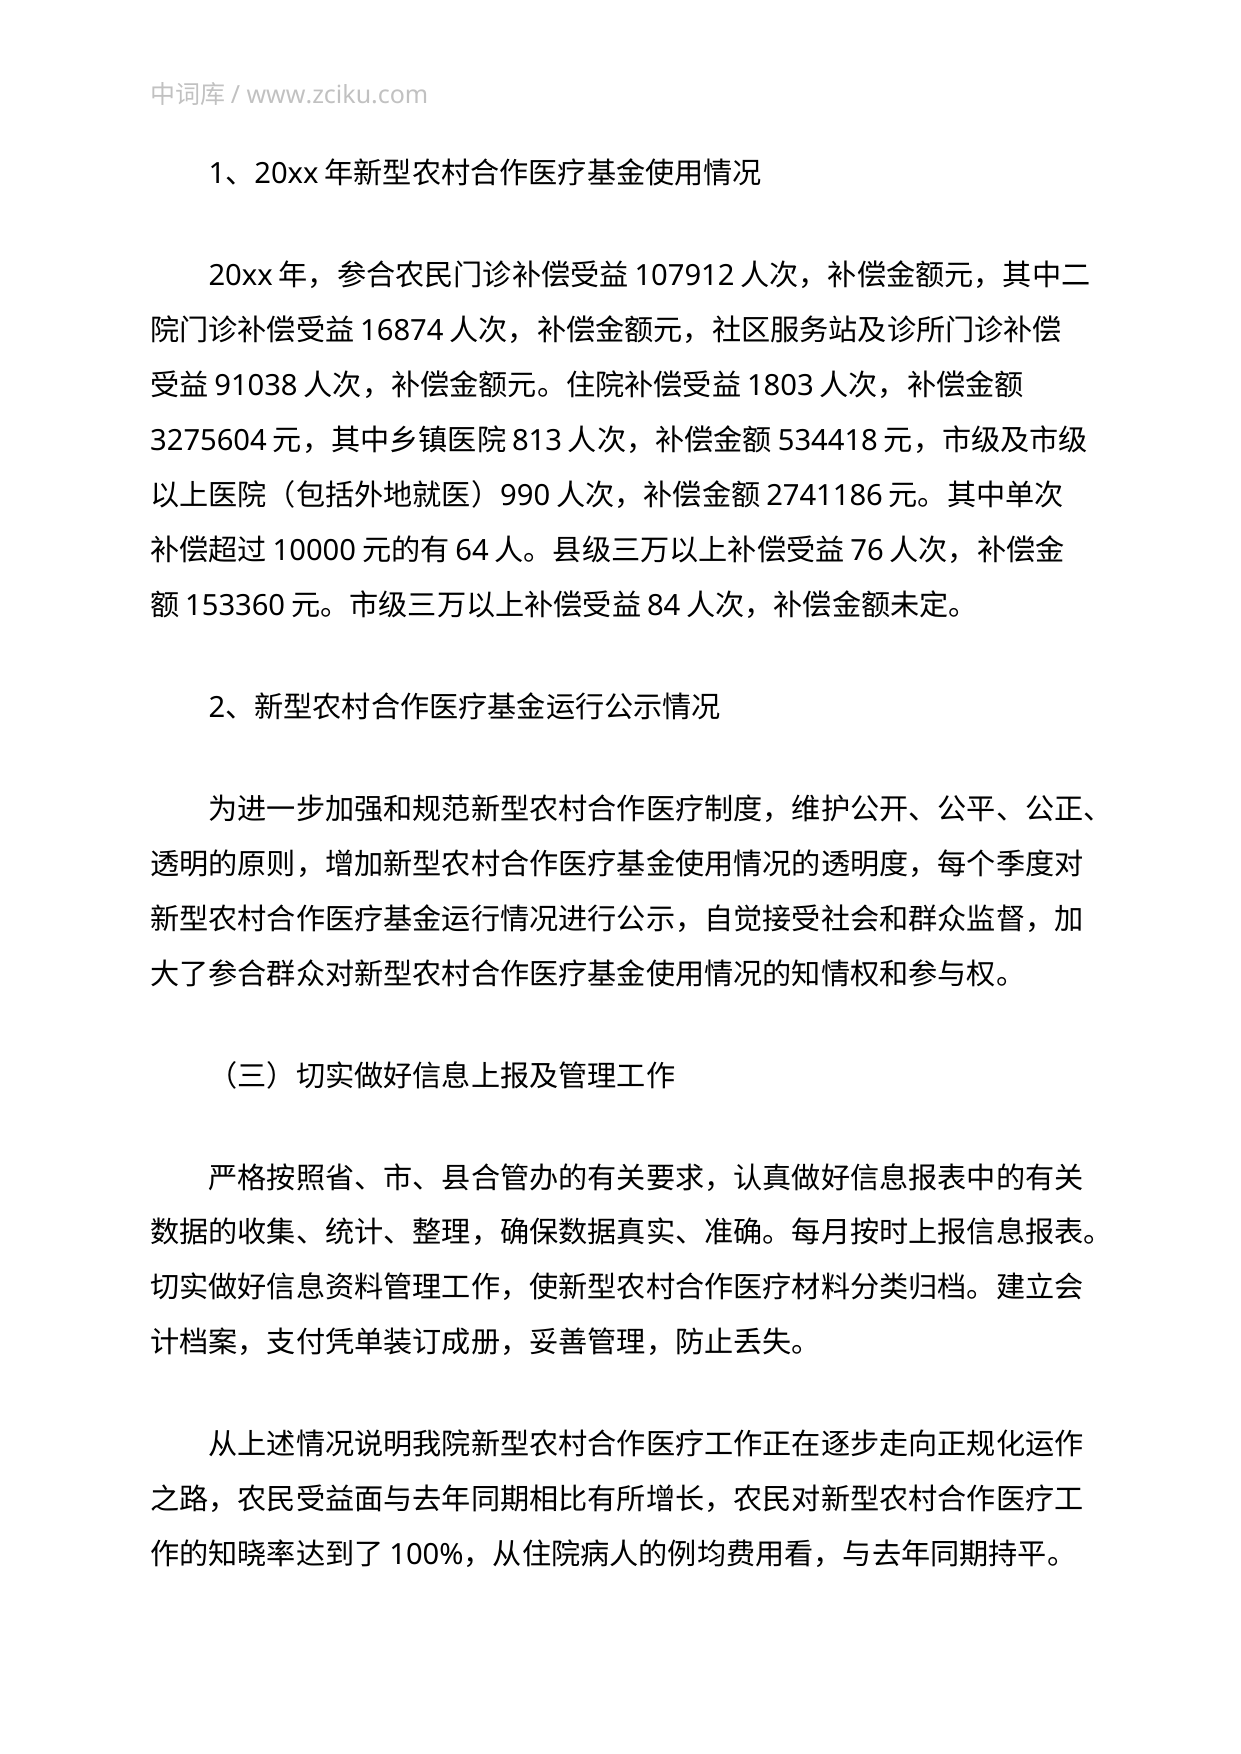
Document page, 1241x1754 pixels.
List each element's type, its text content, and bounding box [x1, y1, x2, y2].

text 严格按照省、市、县合管办的有关要求，认真做好信息报表中的有关数据的收集、统计、整理，确保数据真实、准确。每月按时上报信息报表。切实做好信息资料管理工作，使新型农村合作医疗材料分类归档。建立会计档案，支付凭单装订成册，妥善管理，防止丢失。 [150, 1154, 1090, 1361]
text 为进一步加强和规范新型农村合作医疗制度，维护公开、公平、公正、透明的原则，增加新型农村合作医疗基金使用情况的透明度，每个季度对新型农村合作医疗基金运行情况进行公示，自觉接受社会和群众监督，加大了参合群众对新型农村合作医疗基金使用情况的知情权和参与权。 [150, 786, 1090, 993]
text 2、新型农村合作医疗基金运行公示情况 [150, 684, 1090, 726]
text （三）切实做好信息上报及管理工作 [150, 1052, 1090, 1095]
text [150, 1421, 1090, 1573]
text 20xx年，参合农民门诊补偿受益107912人次，补偿金额元，其中二院门诊补偿受益16874人次，补偿金额元，社区服务站及诊所门诊补偿受益91038人次，补偿金额元。住院补偿受益1803人次，补偿金额3275604元，其中乡镇医院813人次，补偿金额534418元，市级及市级以上医院（包括外地就医）990人次，补偿金额2741186元。其中单次补偿超过10000元的有64人。县级三万以上补偿受益76人次，补偿金额153360元。市级三万以上补偿受益84人次，补偿金额未定。 [150, 252, 1090, 624]
text 1、20xx年新型农村合作医疗基金使用情况 [150, 150, 1090, 192]
